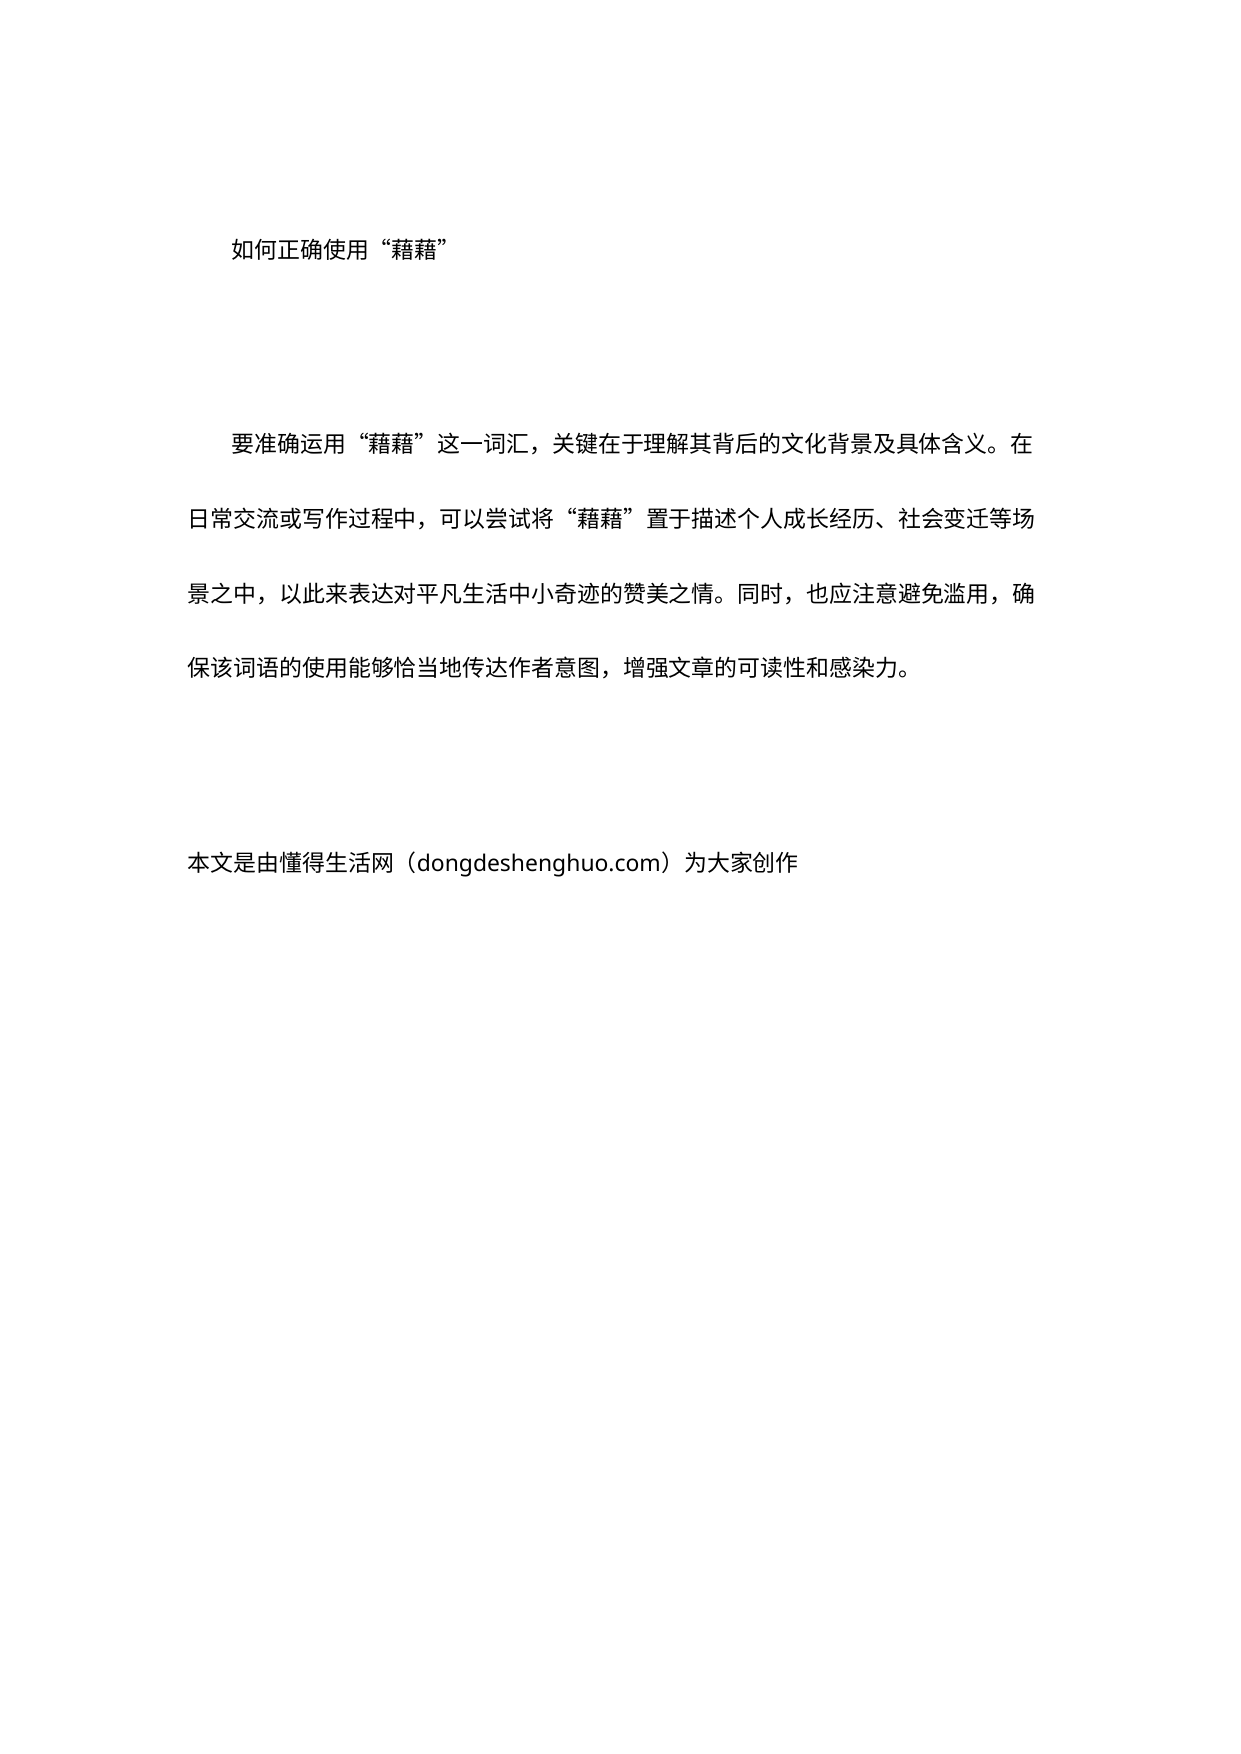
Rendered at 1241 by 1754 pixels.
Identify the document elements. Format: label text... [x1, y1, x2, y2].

text 要准确运用“藉藉”这一词汇，关键在于理解其背后的文化背景及具体含义。在日常交流或写作过程中，可以尝试将“藉藉”置于描述个人成长经历、社会变迁等场景之中，以此来表达对平凡生活中小奇迹的赞美之情。同时，也应注意避免滥用，确保该词语的使用能够恰当地传达作者意图，增强文章的可读性和感染力。 [187, 410, 1053, 699]
text 如何正确使用“藉藉” [187, 216, 1053, 281]
text 本文是由懂得生活网（dongdeshenghuo.com）为大家创作 [187, 828, 1053, 893]
